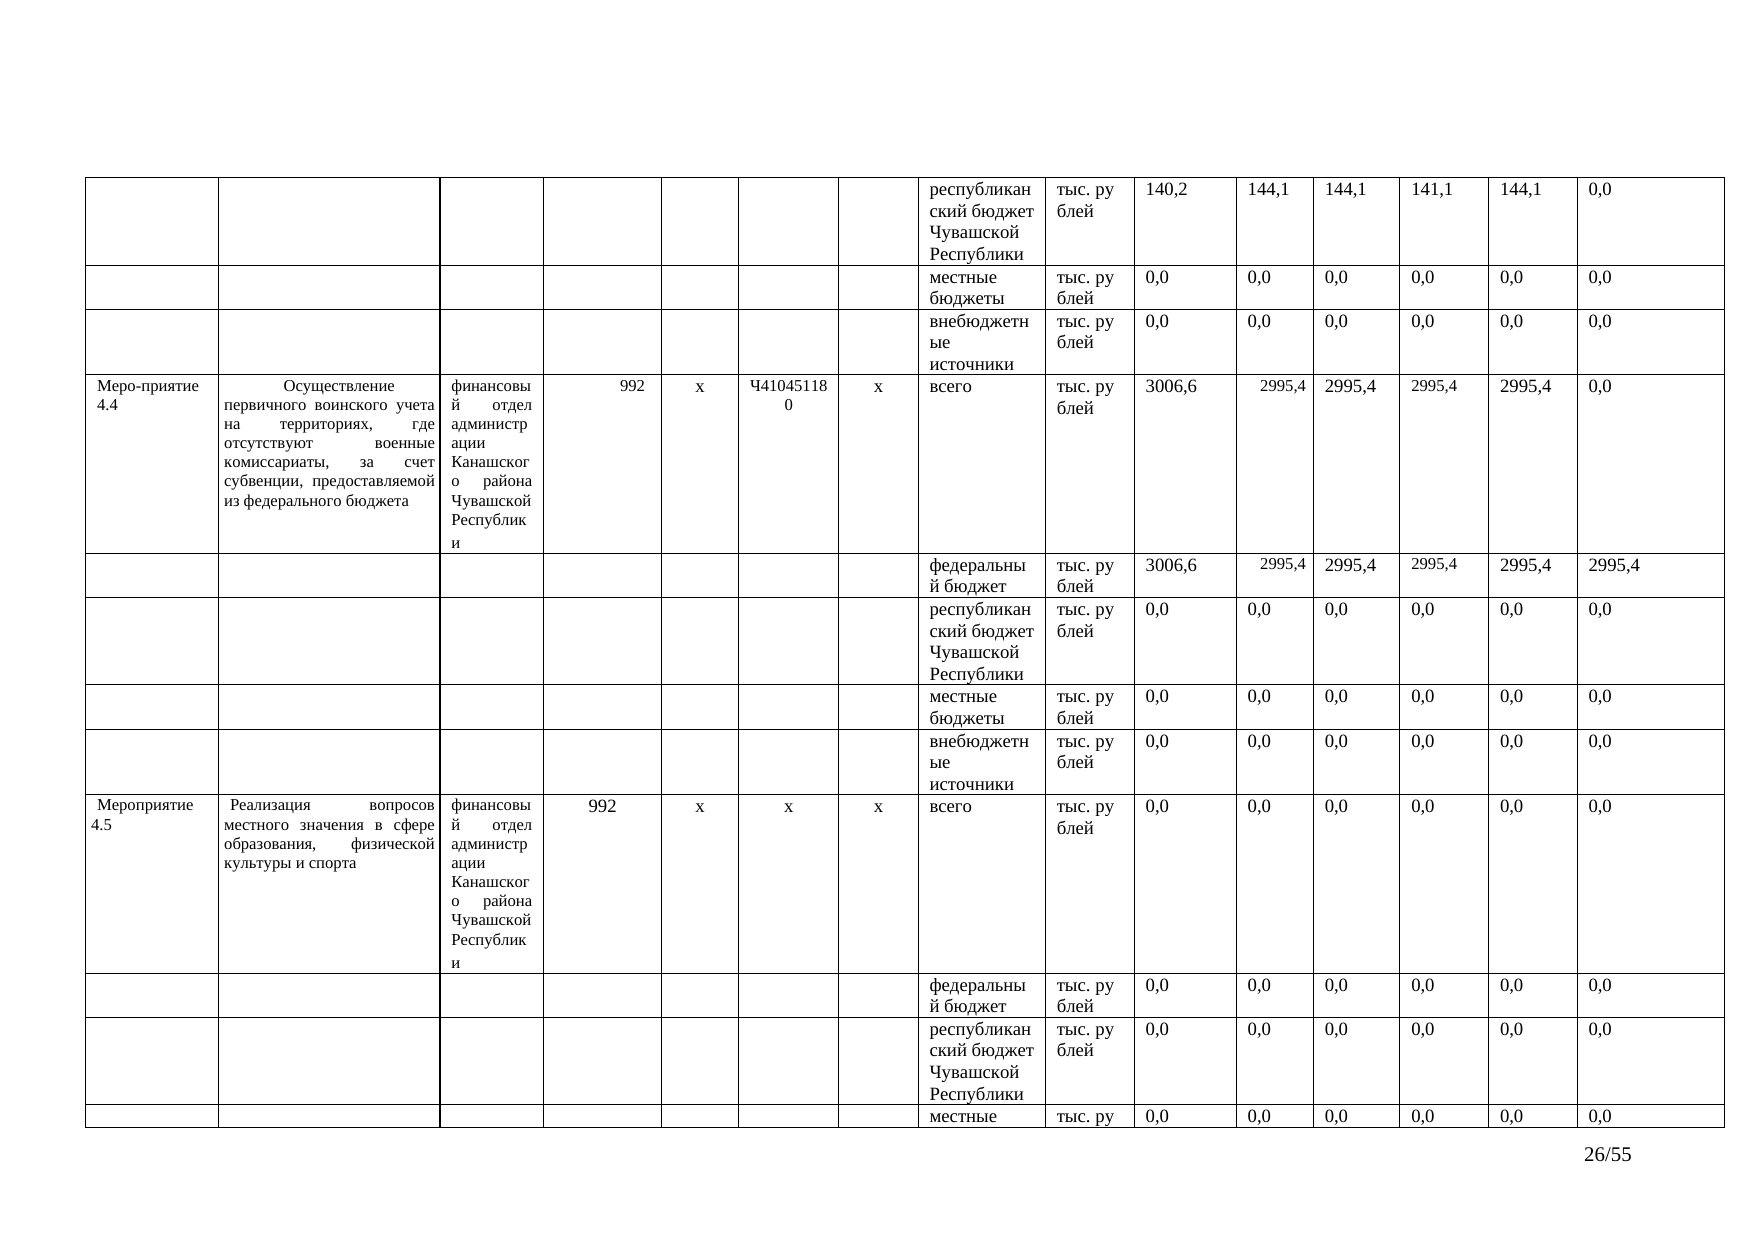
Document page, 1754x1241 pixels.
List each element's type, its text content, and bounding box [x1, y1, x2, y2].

table_cell [839, 266, 918, 309]
table_cell 2995,4 [1489, 554, 1577, 597]
table_cell [662, 266, 738, 309]
table_cell 0,0 [1578, 795, 1724, 973]
table_cell 0,0 [1400, 974, 1488, 1017]
table_cell республиканский бюджет Чувашской Республики [919, 598, 1045, 684]
table_cell 2995,4 [1400, 375, 1488, 553]
table_cell 0,0 [1489, 310, 1577, 374]
table_cell [739, 730, 838, 794]
table_cell 2995,4 [1237, 554, 1313, 597]
table_cell 0,0 [1314, 730, 1399, 794]
table_cell [544, 1018, 661, 1104]
table_cell [544, 730, 661, 794]
table_cell [441, 266, 543, 309]
table_cell [86, 730, 218, 794]
table_cell всего [919, 375, 1045, 553]
table_cell 0,0 [1489, 795, 1577, 973]
table_cell всего [919, 795, 1045, 973]
table_cell 144,1 [1237, 178, 1313, 264]
table_cell [662, 554, 738, 597]
table_cell [219, 178, 439, 264]
table_cell [441, 178, 543, 264]
table_cell 0,0 [1489, 1018, 1577, 1104]
table_cell 0,0 [1237, 598, 1313, 684]
table_cell 0,0 [1135, 310, 1236, 374]
table_cell местные бюджеты [919, 266, 1045, 309]
table_cell 2995,4 [1578, 554, 1724, 597]
table_cell 0,0 [1578, 1018, 1724, 1104]
table_cell [86, 974, 218, 1017]
table_cell тыс. рублей [1046, 554, 1134, 597]
table_cell 0,0 [1314, 266, 1399, 309]
table_cell финансовый отдел администрации Канашского района Чувашской Республики [441, 795, 543, 973]
table_cell [839, 310, 918, 374]
table_cell х [839, 375, 918, 553]
table_cell х [662, 795, 738, 973]
table_cell местные бюджеты [919, 685, 1045, 728]
table_cell 0,0 [1578, 178, 1724, 264]
table_cell [219, 1018, 439, 1104]
table_cell [86, 178, 218, 264]
table_cell 0,0 [1135, 598, 1236, 684]
table_cell 0,0 [1578, 310, 1724, 374]
table_cell [544, 310, 661, 374]
table_cell х [739, 795, 838, 973]
table_cell тыс. рублей [1046, 1105, 1134, 1127]
table_cell х [839, 795, 918, 973]
table_cell тыс. рублей [1046, 266, 1134, 309]
table_cell 0,0 [1400, 1105, 1488, 1127]
table_cell 0,0 [1400, 730, 1488, 794]
table_cell [839, 974, 918, 1017]
table_cell 3006,6 [1135, 375, 1236, 553]
table_cell 0,0 [1489, 685, 1577, 728]
table_cell федеральный бюджет [919, 974, 1045, 1017]
table_cell [441, 1018, 543, 1104]
table_cell внебюджетные источники [919, 310, 1045, 374]
table_cell [739, 598, 838, 684]
table_cell 0,0 [1237, 795, 1313, 973]
table_cell [839, 730, 918, 794]
table_cell внебюджетные источники [919, 730, 1045, 794]
table_cell [662, 974, 738, 1017]
table_cell тыс. рублей [1046, 310, 1134, 374]
table_cell [219, 730, 439, 794]
table_cell 0,0 [1400, 266, 1488, 309]
table_cell 0,0 [1135, 730, 1236, 794]
table_cell 144,1 [1489, 178, 1577, 264]
table_cell [739, 1018, 838, 1104]
table_cell [739, 1105, 838, 1127]
table_cell 0,0 [1237, 1105, 1313, 1127]
table_cell тыс. рублей [1046, 375, 1134, 553]
table_cell 0,0 [1314, 310, 1399, 374]
table_cell 0,0 [1489, 1105, 1577, 1127]
table_cell [219, 1105, 439, 1127]
table_cell [544, 178, 661, 264]
table_cell Ч410451180 [739, 375, 838, 553]
table_cell [86, 1018, 218, 1104]
table_cell 0,0 [1237, 685, 1313, 728]
table_cell республиканский бюджет Чувашской Республики [919, 178, 1045, 264]
table_cell 2995,4 [1237, 375, 1313, 553]
table_cell [86, 554, 218, 597]
table_cell [544, 598, 661, 684]
table_cell [86, 598, 218, 684]
table_cell [839, 1105, 918, 1127]
table_cell 992 [544, 795, 661, 973]
table_cell 3006,6 [1135, 554, 1236, 597]
table_cell Меро-приятие 4.4 [86, 375, 218, 553]
table_cell [739, 974, 838, 1017]
table_cell 0,0 [1135, 685, 1236, 728]
table_cell 0,0 [1237, 1018, 1313, 1104]
table_cell финансовый отдел администрации Канашского района Чувашской Республики [441, 375, 543, 553]
table_cell [441, 554, 543, 597]
table_cell тыс. рублей [1046, 685, 1134, 728]
table_cell местные бюджеты [919, 1105, 1045, 1127]
table_cell 2995,4 [1489, 375, 1577, 553]
table_cell 0,0 [1489, 974, 1577, 1017]
table_cell 0,0 [1135, 266, 1236, 309]
table_cell 992 [544, 375, 661, 553]
table_cell 0,0 [1489, 598, 1577, 684]
table_cell 144,1 [1314, 178, 1399, 264]
table_cell 0,0 [1400, 795, 1488, 973]
table_cell тыс. рублей [1046, 974, 1134, 1017]
table_cell [544, 1105, 661, 1127]
table_cell 140,2 [1135, 178, 1236, 264]
table_cell 0,0 [1578, 974, 1724, 1017]
table_cell 0,0 [1314, 685, 1399, 728]
table_cell 0,0 [1135, 974, 1236, 1017]
table_cell [441, 598, 543, 684]
table_cell 2995,4 [1314, 375, 1399, 553]
table_cell [739, 178, 838, 264]
table_cell Мероприятие 4.5 [86, 795, 218, 973]
table_cell [662, 178, 738, 264]
table_cell [441, 310, 543, 374]
table_cell тыс. рублей [1046, 795, 1134, 973]
table_cell [739, 685, 838, 728]
table_cell [544, 974, 661, 1017]
table_cell [544, 685, 661, 728]
table_cell 2995,4 [1314, 554, 1399, 597]
table_cell [86, 310, 218, 374]
table_cell [544, 554, 661, 597]
table_cell [441, 730, 543, 794]
table_cell [739, 554, 838, 597]
table_cell республиканский бюджет Чувашской Республики [919, 1018, 1045, 1104]
table_cell [739, 310, 838, 374]
table_cell [219, 974, 439, 1017]
table_cell 0,0 [1400, 1018, 1488, 1104]
table_cell [839, 598, 918, 684]
table_cell 0,0 [1578, 266, 1724, 309]
table_cell 0,0 [1578, 1105, 1724, 1127]
table_cell [219, 310, 439, 374]
table_cell 0,0 [1314, 974, 1399, 1017]
table_cell [839, 554, 918, 597]
table_cell [544, 266, 661, 309]
table_cell [662, 310, 738, 374]
table_cell [739, 266, 838, 309]
table_cell 0,0 [1578, 375, 1724, 553]
table_cell Осуществление первичного воинского учета на территориях, где отсутствуют военные комиссариаты, за счет субвенции, предоставляемой из федерального бюджета [219, 375, 439, 553]
table_cell [662, 1018, 738, 1104]
table_cell 2995,4 [1400, 554, 1488, 597]
table_cell [662, 730, 738, 794]
table_cell Реализация вопросов местного значения в сфере образования, физической культуры и спорта [219, 795, 439, 973]
table_cell [86, 1105, 218, 1127]
table_cell 0,0 [1400, 685, 1488, 728]
table_cell [219, 685, 439, 728]
table_cell [662, 1105, 738, 1127]
table_cell тыс. рублей [1046, 730, 1134, 794]
table_cell 0,0 [1314, 1018, 1399, 1104]
table_cell [441, 685, 543, 728]
table_cell тыс. рублей [1046, 598, 1134, 684]
table_cell [219, 598, 439, 684]
table_cell [86, 266, 218, 309]
table_cell 0,0 [1237, 730, 1313, 794]
table_cell 0,0 [1489, 730, 1577, 794]
table_cell 0,0 [1135, 1018, 1236, 1104]
table_cell [662, 685, 738, 728]
table_cell [441, 974, 543, 1017]
table_cell 0,0 [1578, 598, 1724, 684]
table_cell 0,0 [1400, 310, 1488, 374]
table_cell 0,0 [1237, 310, 1313, 374]
table_cell 0,0 [1135, 795, 1236, 973]
table_cell [86, 685, 218, 728]
table_cell 0,0 [1135, 1105, 1236, 1127]
table_cell х [662, 375, 738, 553]
table_cell [839, 1018, 918, 1104]
table_cell 0,0 [1400, 598, 1488, 684]
table_cell 0,0 [1578, 685, 1724, 728]
table_cell 0,0 [1237, 974, 1313, 1017]
table_cell [839, 685, 918, 728]
table_cell [219, 554, 439, 597]
table_cell 0,0 [1489, 266, 1577, 309]
table_cell тыс. рублей [1046, 178, 1134, 264]
table_cell [219, 266, 439, 309]
table_cell [839, 178, 918, 264]
table_cell [441, 1105, 543, 1127]
table_cell 141,1 [1400, 178, 1488, 264]
table_cell 0,0 [1314, 598, 1399, 684]
table_cell тыс. рублей [1046, 1018, 1134, 1104]
table_cell 0,0 [1578, 730, 1724, 794]
table_cell 0,0 [1314, 1105, 1399, 1127]
table_cell 0,0 [1314, 795, 1399, 973]
table_cell [662, 598, 738, 684]
table_cell 0,0 [1237, 266, 1313, 309]
table_cell федеральный бюджет [919, 554, 1045, 597]
